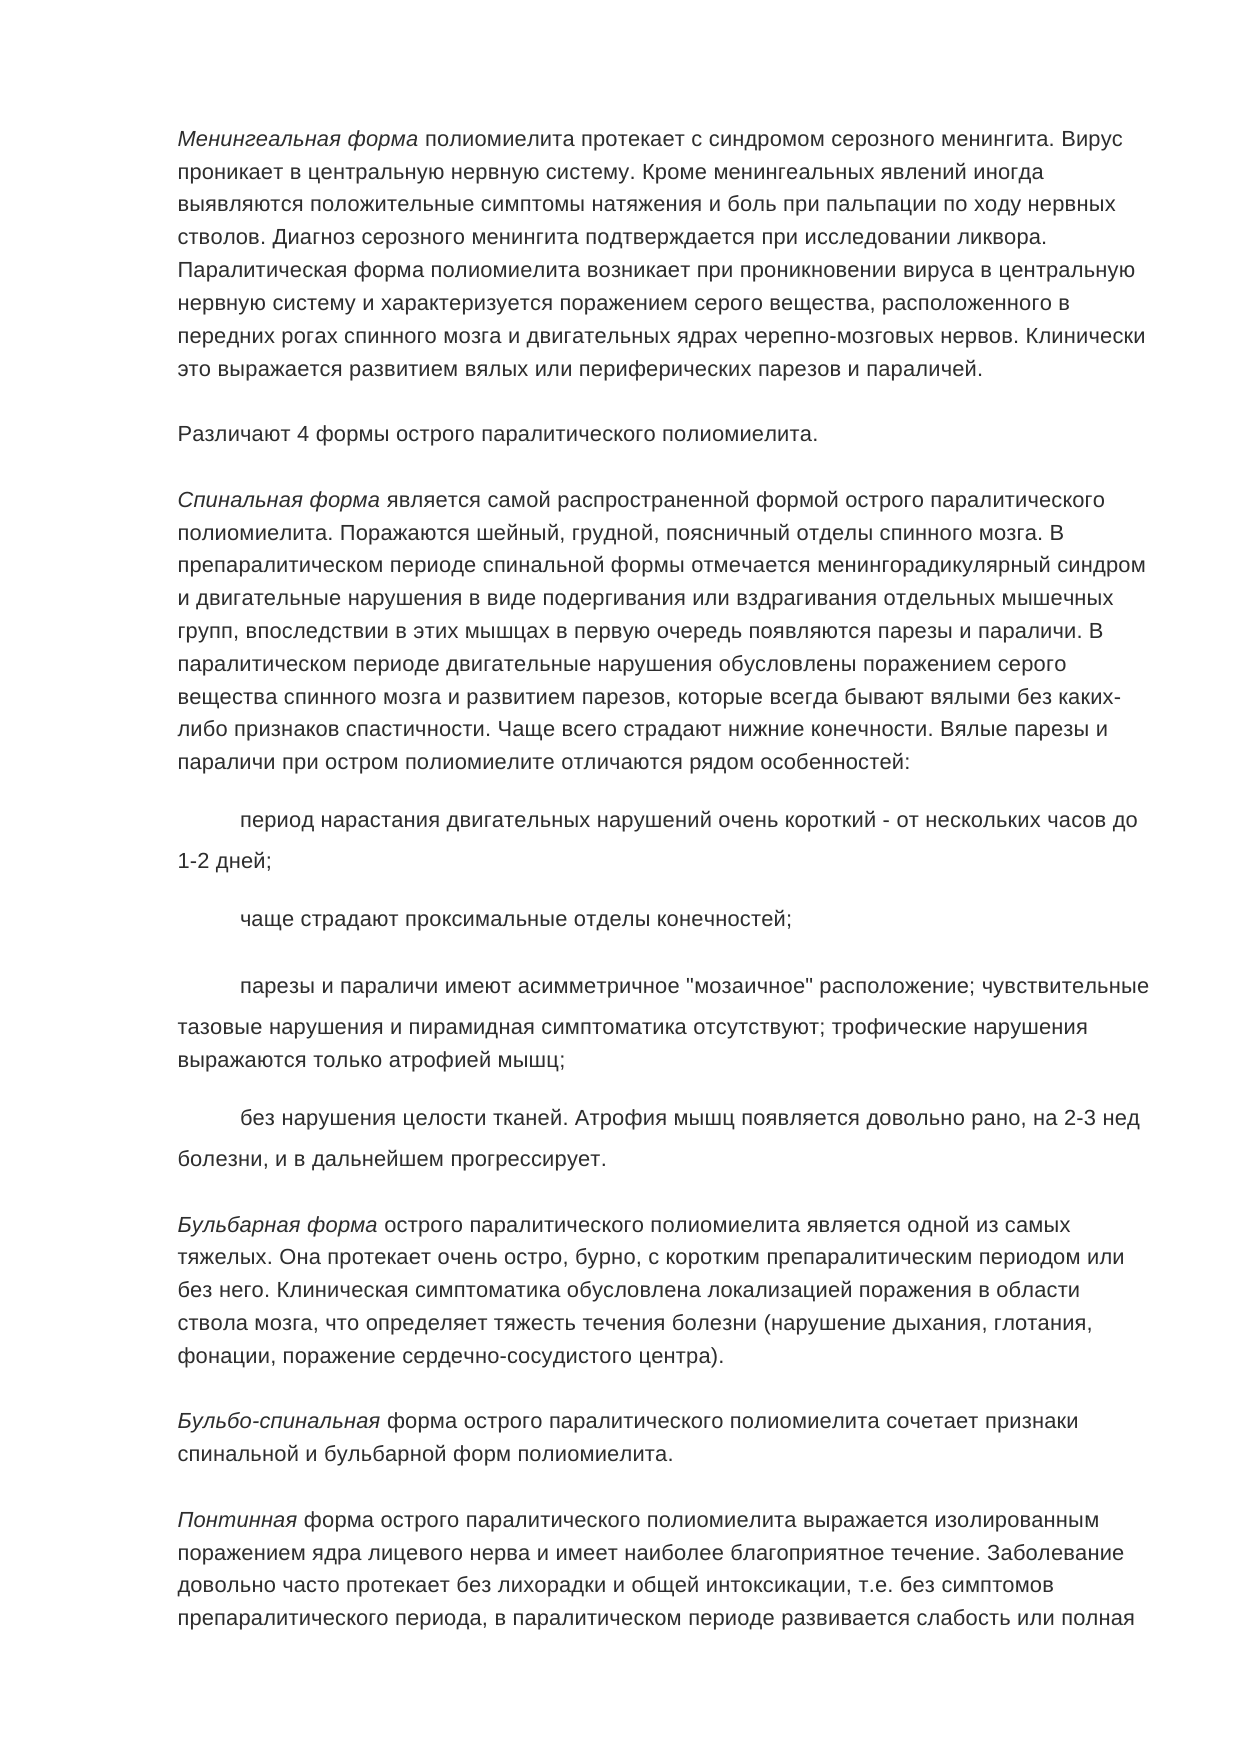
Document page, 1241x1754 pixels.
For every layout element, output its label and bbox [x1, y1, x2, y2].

text [177, 118, 1152, 1630]
